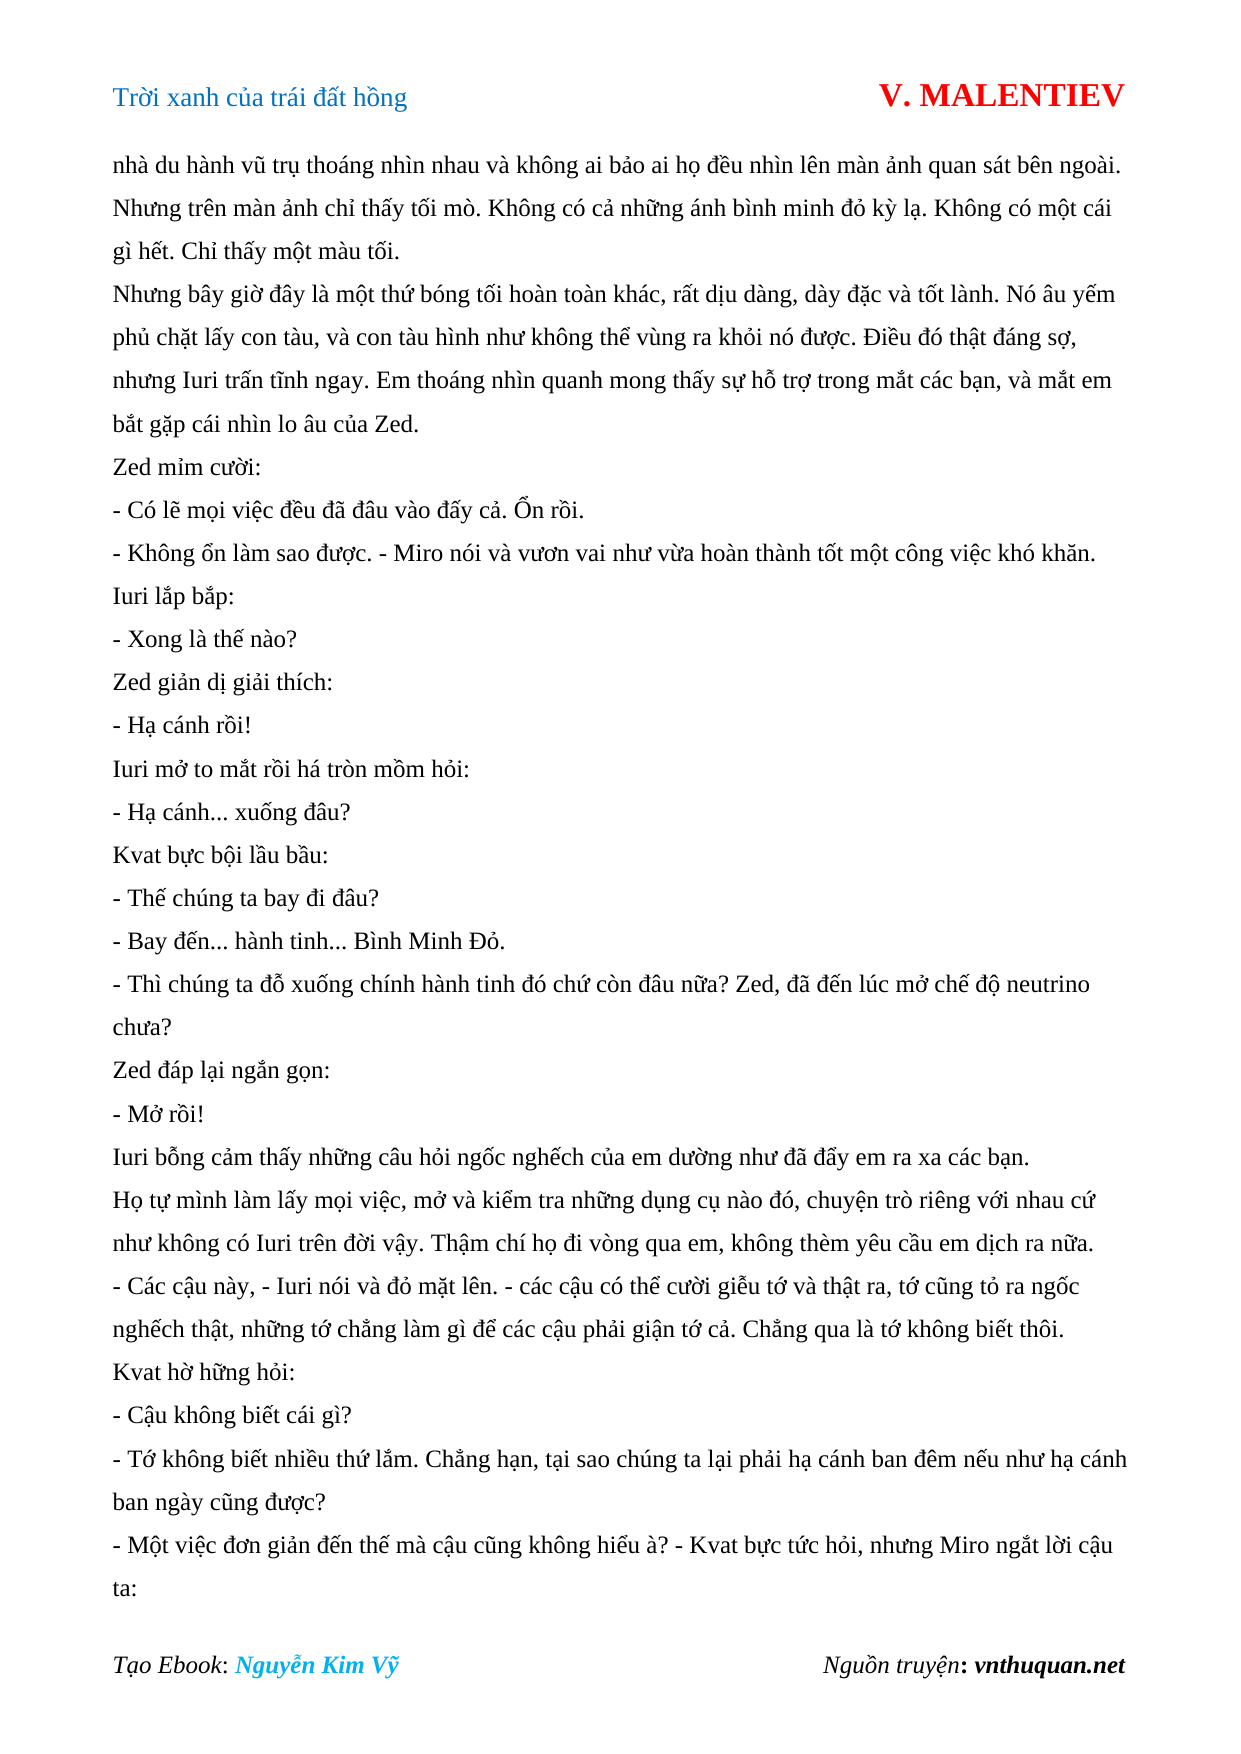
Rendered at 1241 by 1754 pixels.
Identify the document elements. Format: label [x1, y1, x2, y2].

text [112, 150, 1128, 1602]
